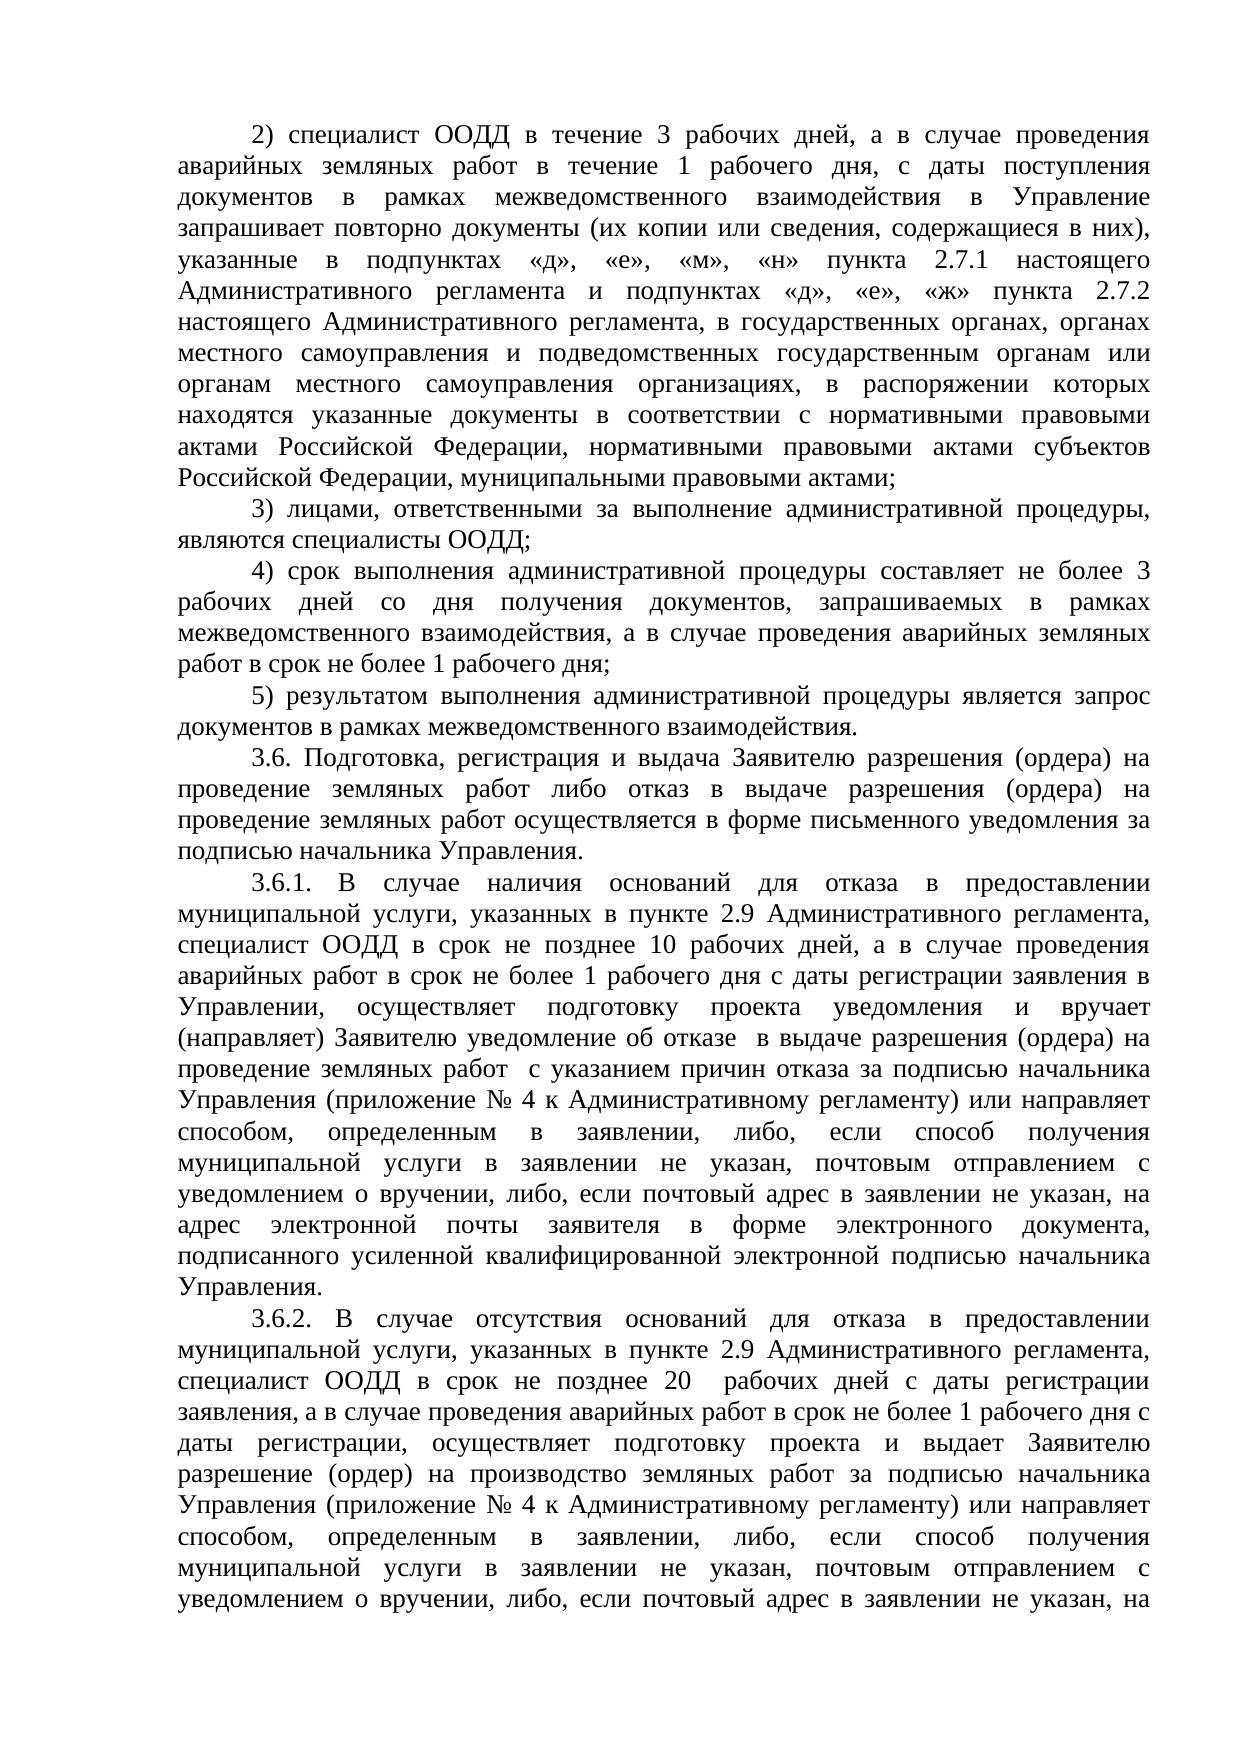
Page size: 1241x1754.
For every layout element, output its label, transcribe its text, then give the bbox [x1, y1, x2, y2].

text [177, 1302, 1152, 1613]
text 3) лицами, ответственными за выполнение административной процедуры, являются специалисты ООДД; [177, 492, 1152, 554]
text 4) срок выполнения административной процедуры составляет не более 3 рабочих дней со дня получения документов, запрашиваемых в рамках межведомственного взаимодействия, а в случае проведения аварийных земляных работ в срок не более 1 рабочего дня; [177, 554, 1152, 679]
text 3.6.1. В случае наличия оснований для отказа в предоставлении муниципальной услуги, указанных в пункте 2.9 Административного регламента, специалист ООДД в срок не позднее 10 рабочих дней, а в случае проведения аварийных работ в срок не более 1 рабочего дня с даты регистрации заявления в Управлении, осуществляет подготовку проекта уведомления и вручает (направляет) Заявителю уведомление об отказе в выдаче разрешения (ордера) на проведение земляных работ с указанием причин отказа за подписью начальника Управления (приложение № 4 к Административному регламенту) или направляет способом, определенным в заявлении, либо, если способ получения муниципальной услуги в заявлении не указан, почтовым отправлением с уведомлением о вручении, либо, если почтовый адрес в заявлении не указан, на адрес электронной почты заявителя в форме электронного документа, подписанного усиленной квалифицированной электронной подписью начальника Управления. [177, 866, 1152, 1302]
text 2) специалист ООДД в течение 3 рабочих дней, а в случае проведения аварийных земляных работ в течение 1 рабочего дня, с даты поступления документов в рамках межведомственного взаимодействия в Управление запрашивает повторно документы (их копии или сведения, содержащиеся в них), указанные в подпунктах «д», «е», «м», «н» пункта 2.7.1 настоящего Административного регламента и подпунктах «д», «е», «ж» пункта 2.7.2 настоящего Административного регламента, в государственных органах, органах местного самоуправления и подведомственных государственным органам или органам местного самоуправления организациях, в распоряжении которых находятся указанные документы в соответствии с нормативными правовыми актами Российской Федерации, нормативными правовыми актами субъектов Российской Федерации, муниципальными правовыми актами; [177, 118, 1152, 492]
text 5) результатом выполнения административной процедуры является запрос документов в рамках межведомственного взаимодействия. [177, 679, 1152, 741]
text 3.6. Подготовка, регистрация и выдача Заявителю разрешения (ордера) на проведение земляных работ либо отказ в выдаче разрешения (ордера) на проведение земляных работ осуществляется в форме письменного уведомления за подписью начальника Управления. [177, 741, 1152, 866]
